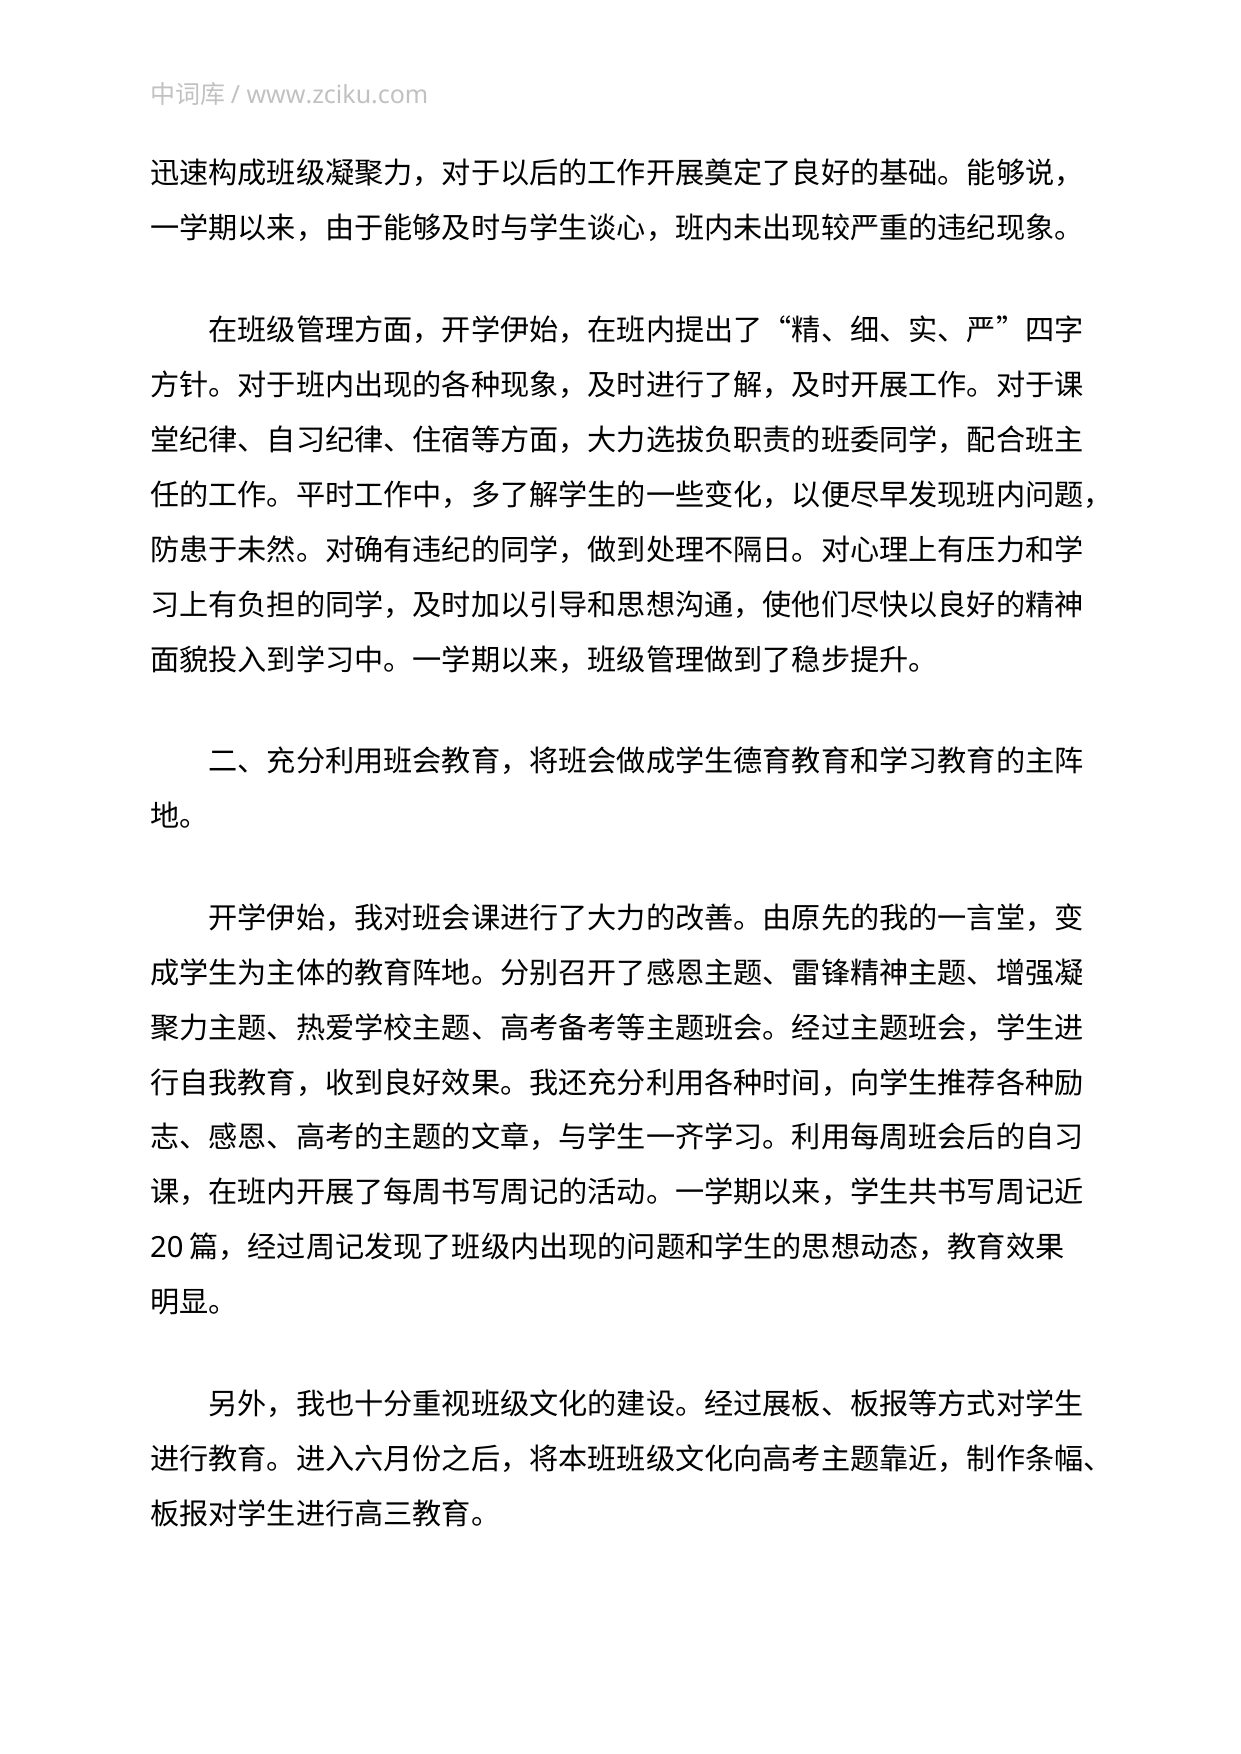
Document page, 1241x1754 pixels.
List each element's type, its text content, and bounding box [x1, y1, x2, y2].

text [150, 150, 1090, 247]
text 另外，我也十分重视班级文化的建设。经过展板、板报等方式对学生进行教育。进入六月份之后，将本班班级文化向高考主题靠近，制作条幅、板报对学生进行高三教育。 [150, 1381, 1090, 1533]
text 开学伊始，我对班会课进行了大力的改善。由原先的我的一言堂，变成学生为主体的教育阵地。分别召开了感恩主题、雷锋精神主题、增强凝聚力主题、热爱学校主题、高考备考等主题班会。经过主题班会，学生进行自我教育，收到良好效果。我还充分利用各种时间，向学生推荐各种励志、感恩、高考的主题的文章，与学生一齐学习。利用每周班会后的自习课，在班内开展了每周书写周记的活动。一学期以来，学生共书写周记近20篇，经过周记发现了班级内出现的问题和学生的思想动态，教育效果明显。 [150, 894, 1090, 1321]
text 二、充分利用班会教育，将班会做成学生德育教育和学习教育的主阵地。 [150, 738, 1090, 835]
text 在班级管理方面，开学伊始，在班内提出了“精、细、实、严”四字方针。对于班内出现的各种现象，及时进行了解，及时开展工作。对于课堂纪律、自习纪律、住宿等方面，大力选拔负职责的班委同学，配合班主任的工作。平时工作中，多了解学生的一些变化，以便尽早发现班内问题，防患于未然。对确有违纪的同学，做到处理不隔日。对心理上有压力和学习上有负担的同学，及时加以引导和思想沟通，使他们尽快以良好的精神面貌投入到学习中。一学期以来，班级管理做到了稳步提升。 [150, 307, 1090, 678]
